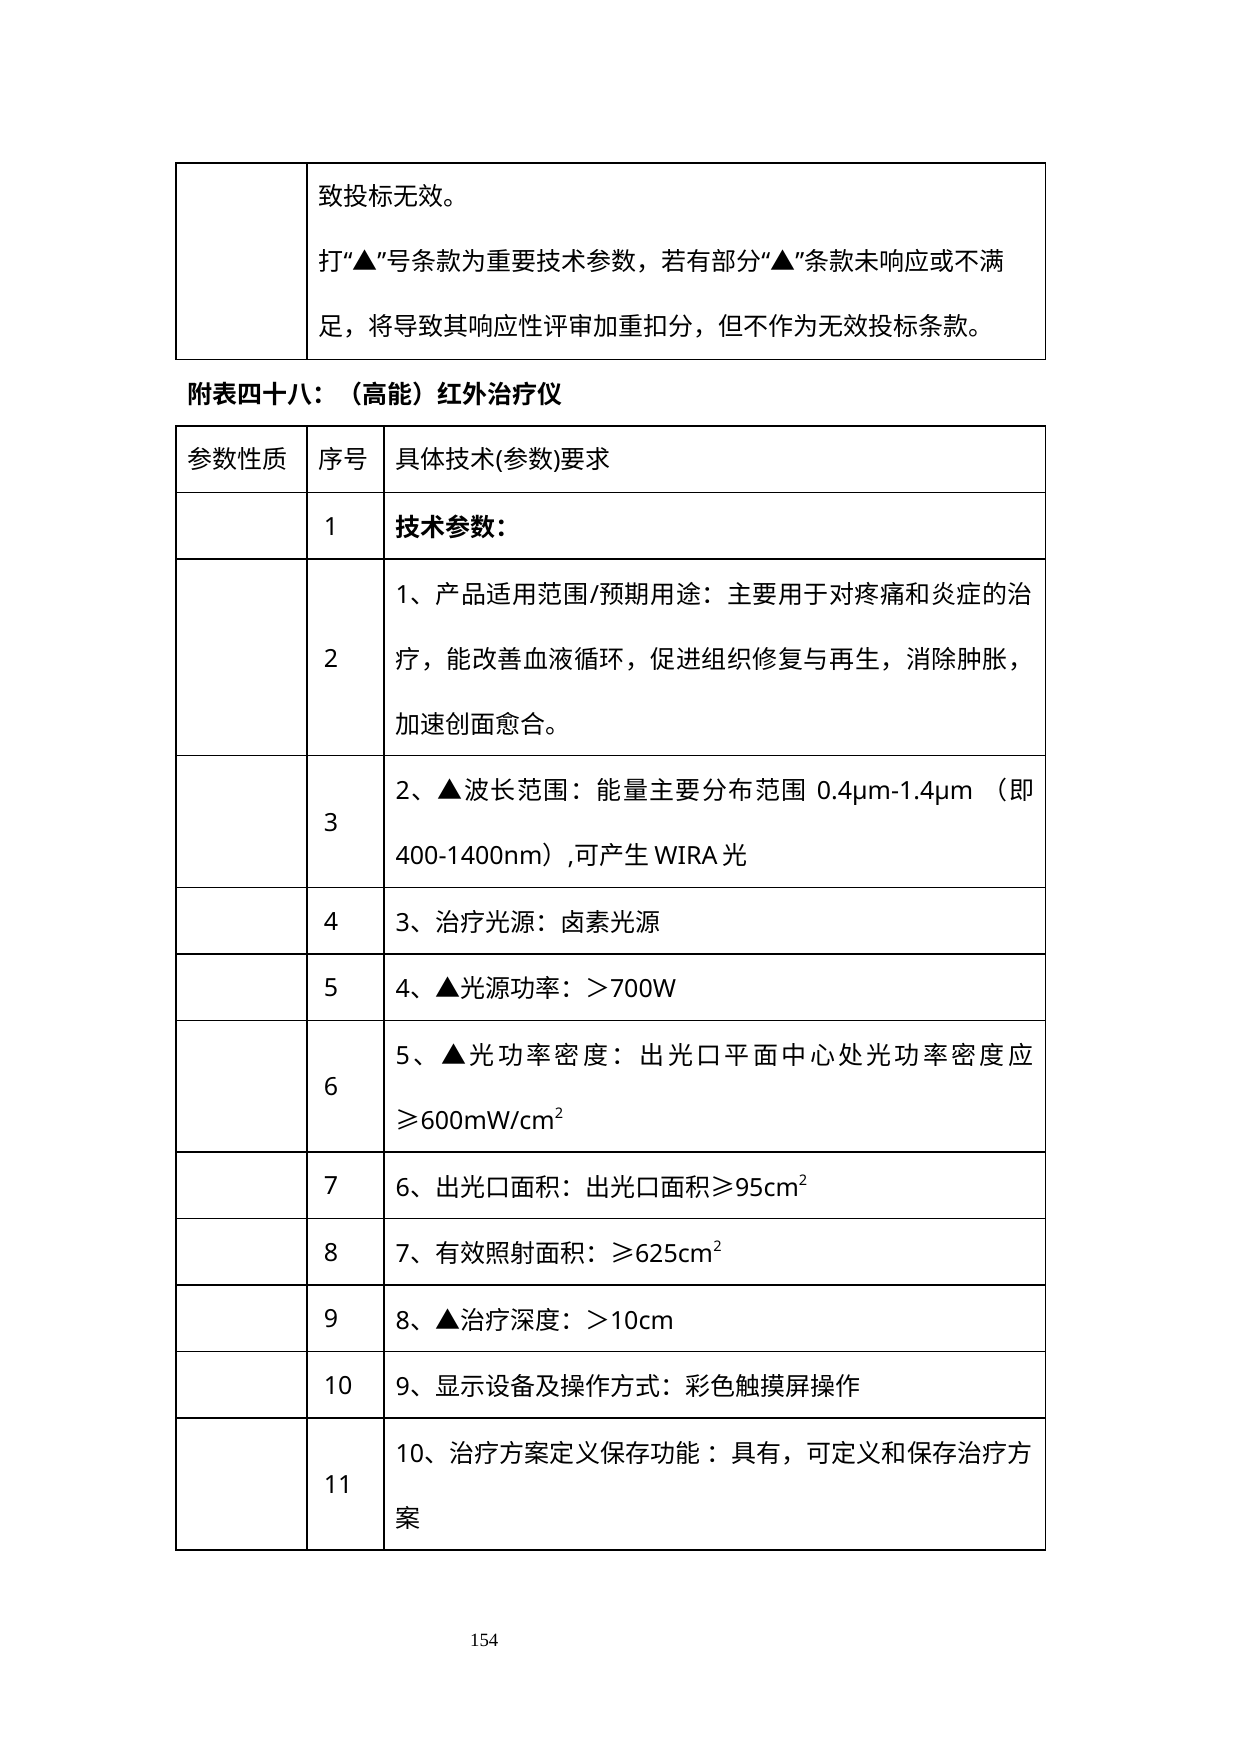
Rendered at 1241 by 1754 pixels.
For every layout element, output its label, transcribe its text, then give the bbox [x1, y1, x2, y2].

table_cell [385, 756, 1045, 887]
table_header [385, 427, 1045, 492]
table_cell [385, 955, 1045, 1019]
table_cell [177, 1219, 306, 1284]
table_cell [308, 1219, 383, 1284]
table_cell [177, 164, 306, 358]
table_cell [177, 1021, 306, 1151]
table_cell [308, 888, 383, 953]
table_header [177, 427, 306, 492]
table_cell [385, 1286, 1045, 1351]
text 附表四十八：（高能）红外治疗仪 [187, 360, 1053, 425]
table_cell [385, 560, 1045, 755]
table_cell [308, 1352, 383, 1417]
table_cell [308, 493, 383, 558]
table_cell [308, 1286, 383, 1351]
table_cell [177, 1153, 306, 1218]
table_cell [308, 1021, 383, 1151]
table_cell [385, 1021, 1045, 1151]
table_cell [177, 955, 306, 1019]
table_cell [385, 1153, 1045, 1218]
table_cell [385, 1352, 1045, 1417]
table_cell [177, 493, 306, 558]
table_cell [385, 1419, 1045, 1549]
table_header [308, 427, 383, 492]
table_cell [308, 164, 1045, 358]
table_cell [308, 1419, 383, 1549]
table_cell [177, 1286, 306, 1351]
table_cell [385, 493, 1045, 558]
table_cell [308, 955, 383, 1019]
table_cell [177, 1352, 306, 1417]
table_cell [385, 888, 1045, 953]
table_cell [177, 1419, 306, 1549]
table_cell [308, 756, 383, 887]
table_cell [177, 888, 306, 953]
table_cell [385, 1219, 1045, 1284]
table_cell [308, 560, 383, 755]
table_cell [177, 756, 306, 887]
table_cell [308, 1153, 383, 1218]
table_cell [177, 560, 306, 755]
